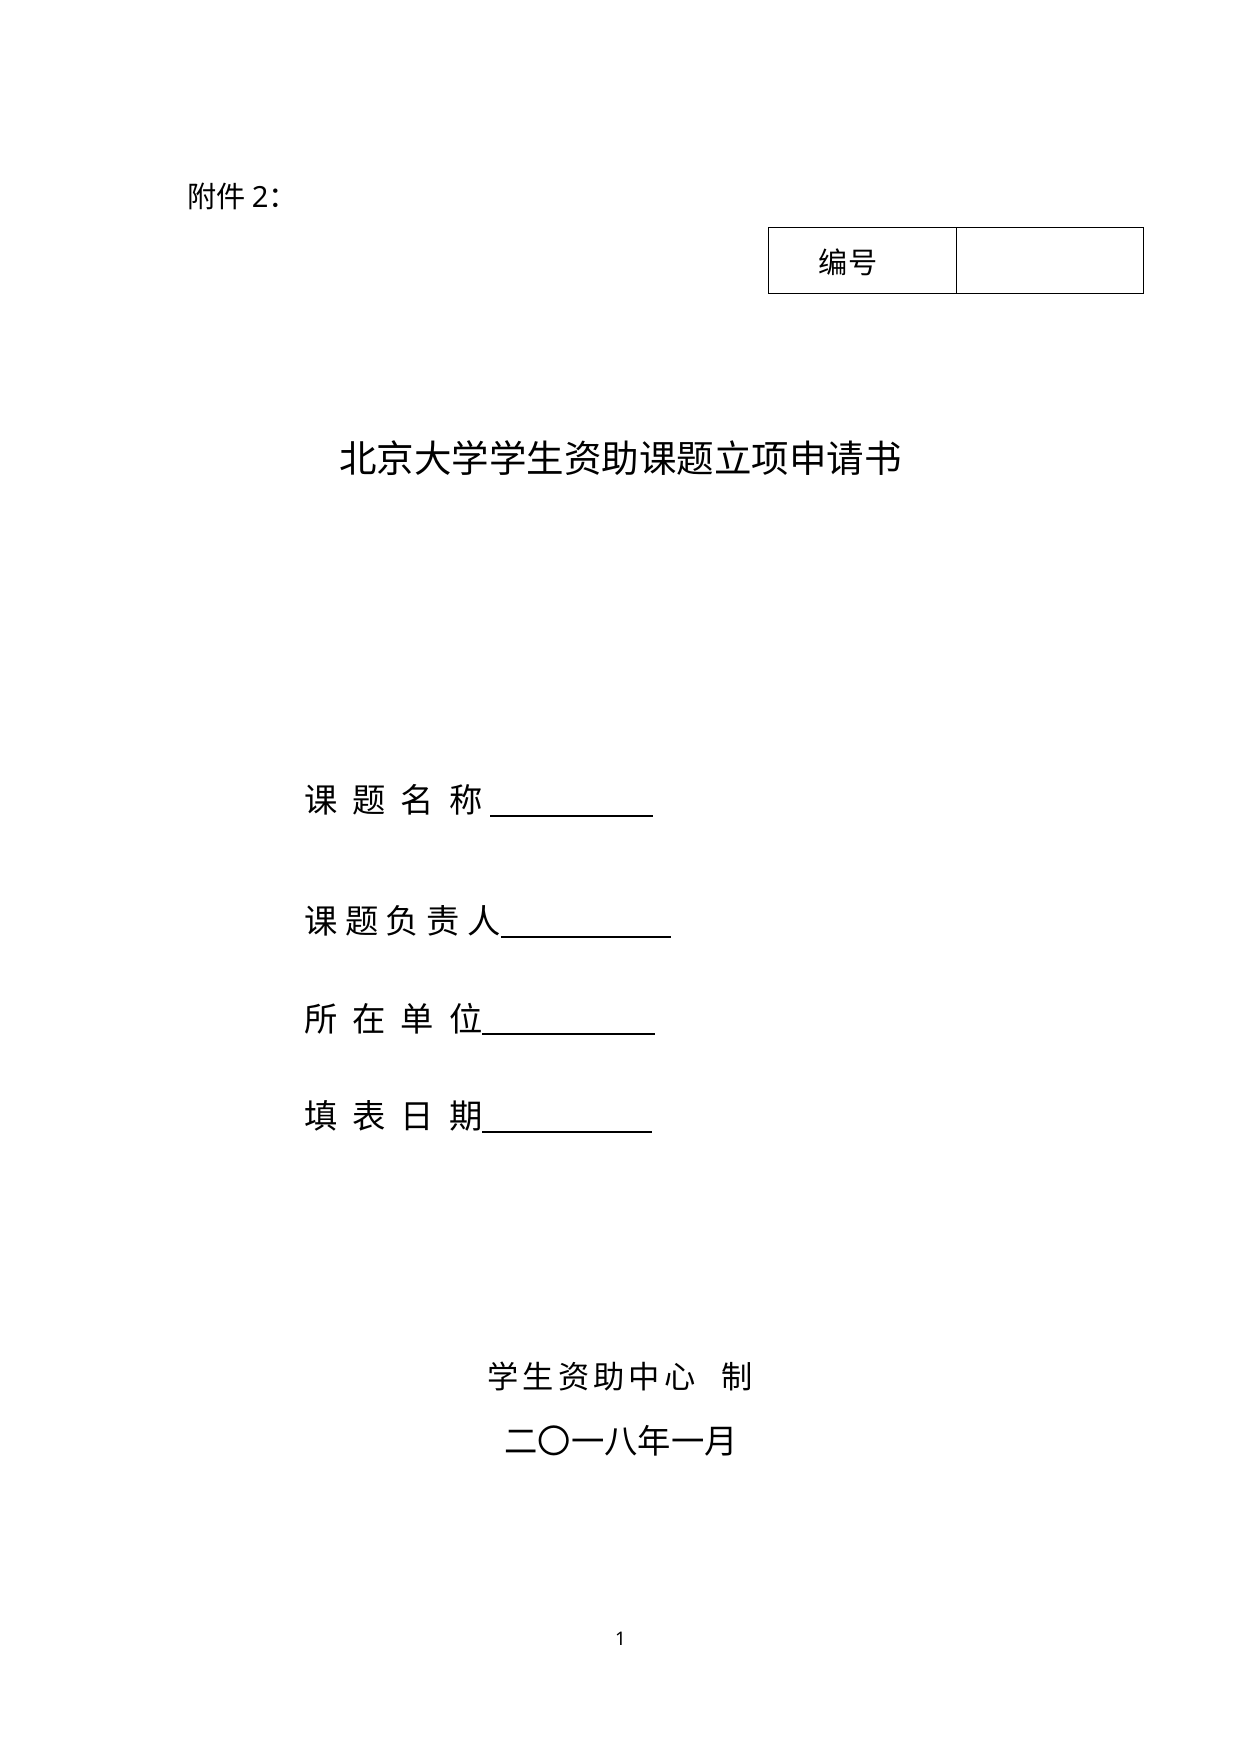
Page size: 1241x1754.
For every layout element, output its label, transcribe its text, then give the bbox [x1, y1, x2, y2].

table_header 编号 [769, 228, 956, 293]
text 学生资助中心 制 [187, 1342, 1053, 1407]
text 填 表 日 期 [187, 1082, 1053, 1147]
text 附件2： [187, 162, 1023, 227]
text 课 题 负 责 人 [187, 887, 1053, 952]
text 二〇一八年一月 [187, 1407, 1053, 1472]
text 北京大学学生资助课题立项申请书 [187, 424, 1053, 489]
table_header [957, 228, 1143, 293]
text 所 在 单 位 [187, 984, 1053, 1049]
text 课 题 名 称 [187, 765, 1053, 830]
